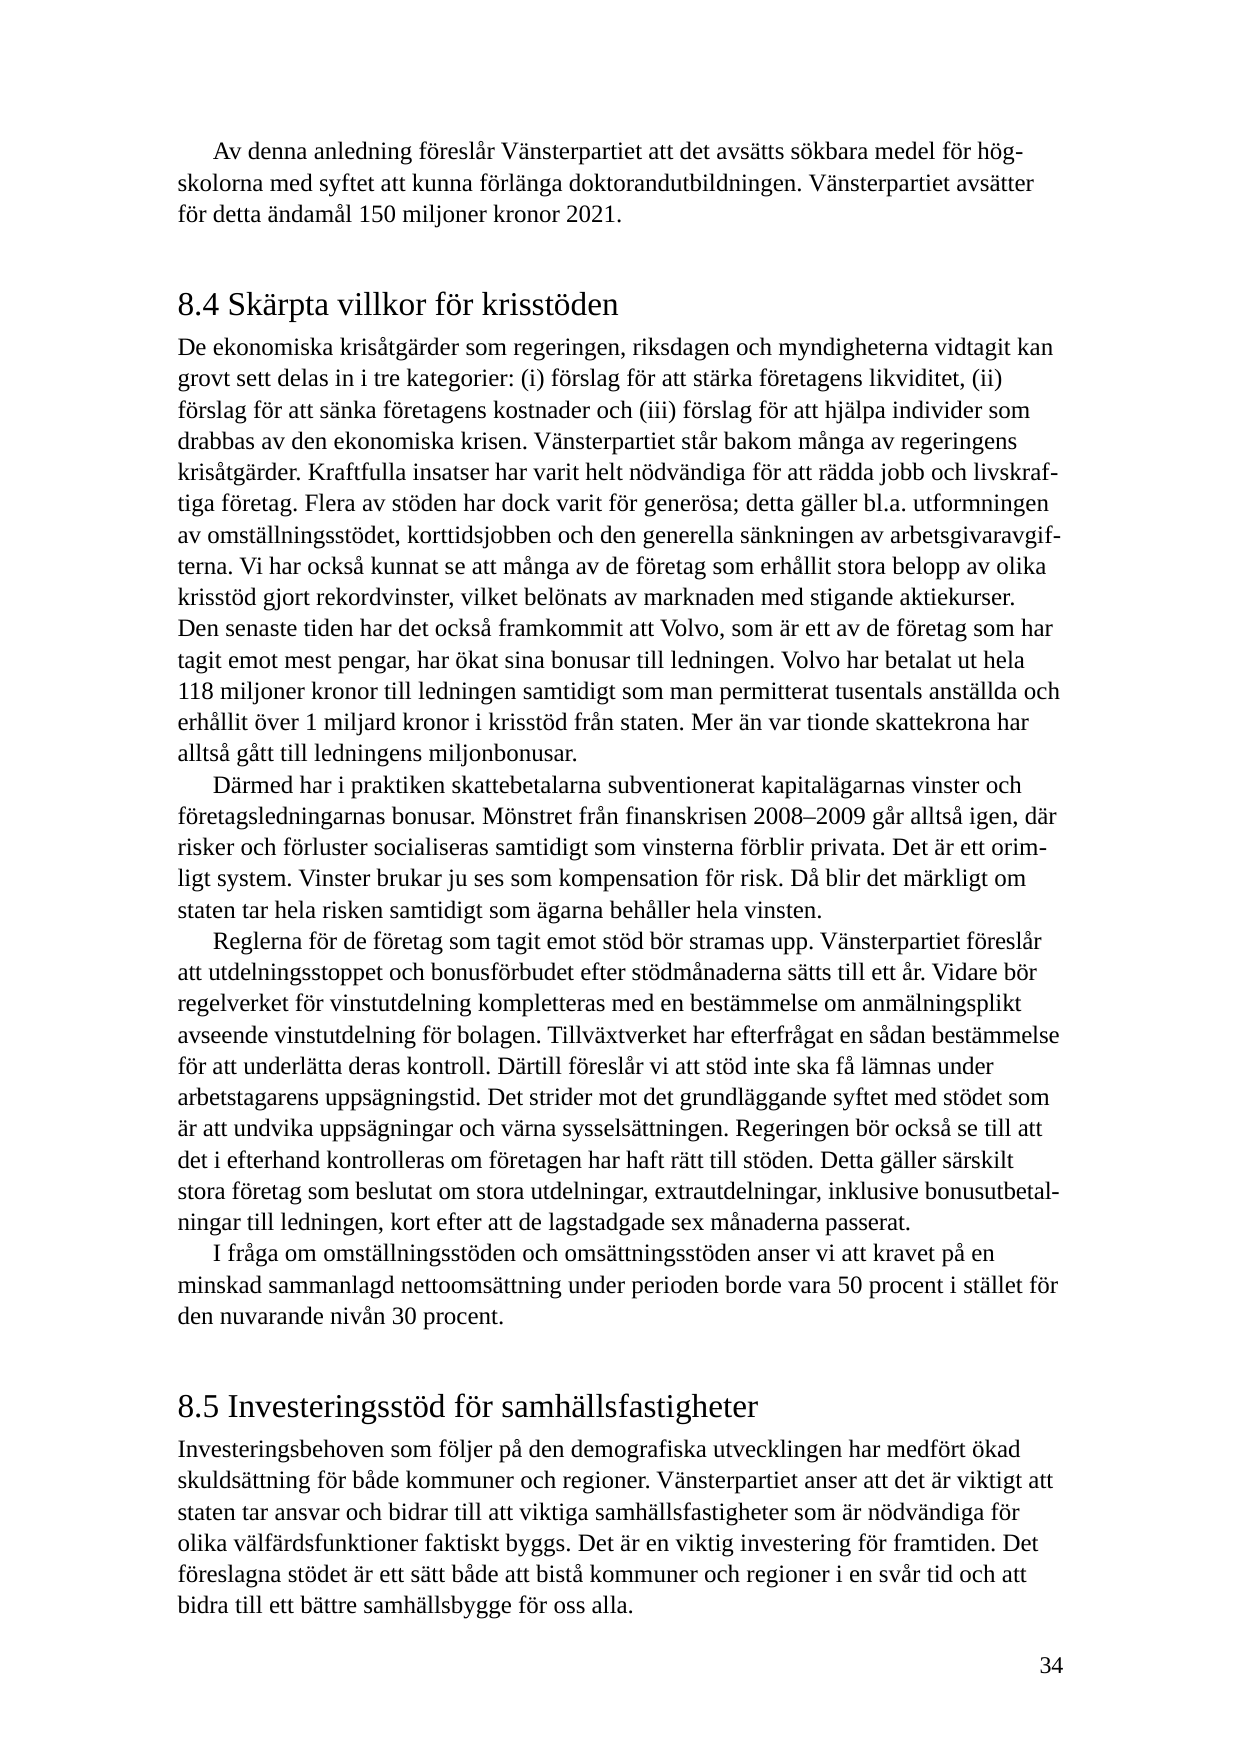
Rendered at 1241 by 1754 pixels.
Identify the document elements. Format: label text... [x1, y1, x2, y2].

text Av denna anledning föreslår Vänsterpartiet att det avsätts sökbara medel för högskolorna med syftet att kunna förlänga doktorandutbildningen. Vänsterpartiet avsätter för detta ändamål 150 miljoner kronor 2021. [177, 134, 1063, 228]
text Därmed har i praktiken skattebetalarna subventionerat kapitalägarnas vinster och företagsledningarnas bonusar. Mönstret från finanskrisen 2008–2009 går alltså igen, där risker och förluster socialiseras samtidigt som vinsterna förblir privata. Det är ett orimligt system. Vinster brukar ju ses som kompensation för risk. Då blir det märkligt om staten tar hela risken samtidigt som ägarna behåller hela vinsten. [177, 767, 1063, 923]
text Investeringsstöd för samhällsfastigheter [177, 1392, 1063, 1423]
text Reglerna för de företag som tagit emot stöd bör stramas upp. Vänsterpartiet föreslår att utdelningsstoppet och bonusförbudet efter stödmånaderna sätts till ett år. Vidare bör regelverket för vinstutdelning kompletteras med en bestämmelse om anmälningsplikt avseende vinstutdelning för bolagen. Tillväxtverket har efterfrågat en sådan bestämmelse för att underlätta deras kontroll. Därtill föreslår vi att stöd inte ska få lämnas under arbetstagarens uppsägningstid. Det strider mot det grundläggande syftet med stödet som är att undvika uppsägningar och värna sysselsättningen. Regeringen bör också se till att det i efterhand kontrolleras om företagen har haft rätt till stöden. Detta gäller särskilt stora företag som beslutat om stora utdelningar, extrautdelningar, inklusive bonusutbetalningar till ledningen, kort efter att de lagstadgade sex månaderna passerat. [177, 923, 1063, 1236]
text De ekonomiska krisåtgärder som regeringen, riksdagen och myndigheterna vidtagit kan grovt sett delas in i tre kategorier: (i) förslag för att stärka företagens likviditet, (ii) förslag för att sänka företagens kostnader och (iii) förslag för att hjälpa individer som drabbas av den ekonomiska krisen. Vänsterpartiet står bakom många av regeringens krisåtgärder. Kraftfulla insatser har varit helt nödvändiga för att rädda jobb och livskraftiga företag. Flera av stöden har dock varit för generösa; detta gäller bl.a. utformningen av omställningsstödet, korttidsjobben och den generella sänkningen av arbetsgivaravgifterna. Vi har också kunnat se att många av de företag som erhållit stora belopp av olika krisstöd gjort rekordvinster, vilket belönats av marknaden med stigande aktiekurser. Den senaste tiden har det också framkommit att Volvo, som är ett av de företag som har tagit emot mest pengar, har ökat sina bonusar till ledningen. Volvo har betalat ut hela 118 miljoner kronor till ledningen samtidigt som man permitterat tusentals anställda och erhållit över 1 miljard kronor i krisstöd från staten. Mer än var tionde skattekrona har alltså gått till ledningens miljonbonusar. [177, 330, 1063, 767]
text I fråga om omställningsstöden och omsättningsstöden anser vi att kravet på en minskad sammanlagd nettoomsättning under perioden borde vara 50 procent i stället för den nuvarande nivån 30 procent. [177, 1236, 1063, 1330]
text Investeringsbehoven som följer på den demografiska utvecklingen har medfört ökad skuldsättning för både kommuner och regioner. Vänsterpartiet anser att det är viktigt att staten tar ansvar och bidrar till att viktiga samhällsfastigheter som är nödvändiga för olika välfärdsfunktioner faktiskt byggs. Det är en viktig investering för framtiden. Det föreslagna stödet är ett sätt både att bistå kommuner och regioner i en svår tid och att bidra till ett bättre samhällsbygge för oss alla. [177, 1432, 1063, 1619]
text Skärpta villkor för krisstöden [177, 290, 1063, 321]
